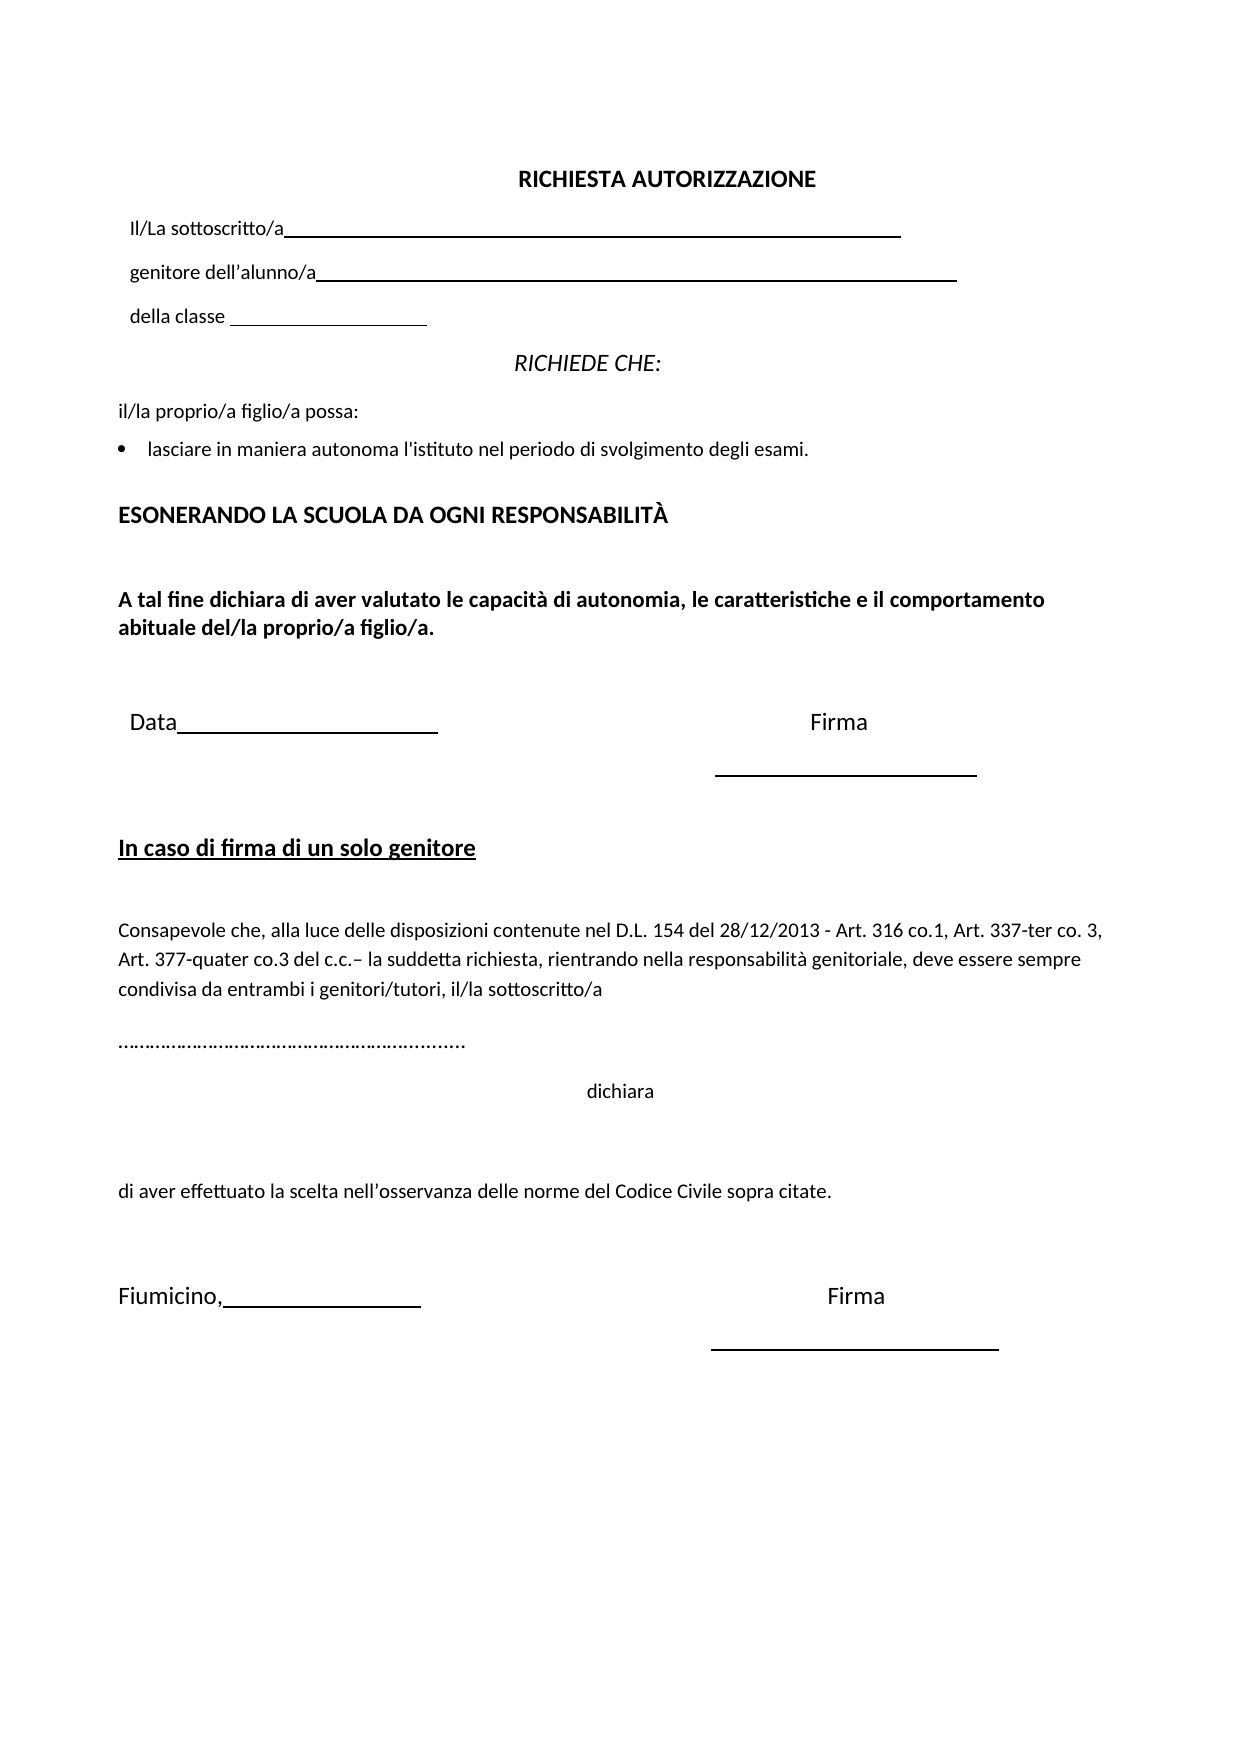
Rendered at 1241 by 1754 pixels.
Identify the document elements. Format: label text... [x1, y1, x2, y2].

text A tal fine dichiara di aver valutato le capacità di autonomia, le caratteristiche e il comportamento abituale del/la proprio/a figlio/a. [118, 586, 1106, 642]
subtitle RICHIESTA AUTORIZZAZIONE [518, 163, 1132, 194]
text della classe [129, 303, 431, 328]
list lasciare in maniera autonoma l'istituto nel periodo di svolgimento degli esami. [118, 436, 1132, 461]
text dichiara [584, 1079, 656, 1104]
text il/la proprio/a figlio/a possa: [118, 398, 1132, 423]
subtitle ESONERANDO LA SCUOLA DA OGNI RESPONSABILITÀ [118, 499, 1132, 530]
text di aver effettuato la scelta nell’osservanza delle norme del Codice Civile sopra citate. [118, 1179, 1132, 1204]
text Data Firma [129, 706, 1132, 736]
text Consapevole che, alla luce delle disposizioni contenute nel D.L. 154 del 28/12/2013 - Art. 316 co.1, Art. 337-ter co. 3, Art. 377-quater co.3 del c.c.– la suddetta richiesta, rientrando nella responsabilità genitoriale, deve essere sempre condivisa da entrambi i genitori/tutori, il/la sottoscritto/a [118, 917, 1106, 1001]
text Il/La sottoscritto/a [129, 215, 1132, 240]
text ………………………………………………........... [118, 1026, 1132, 1054]
text Fiumicino, Firma [118, 1280, 1132, 1310]
text RICHIEDE CHE: [514, 347, 1132, 378]
subtitle In caso di firma di un solo genitore [118, 832, 1132, 862]
text genitore dell’alunno/a [129, 259, 1132, 284]
